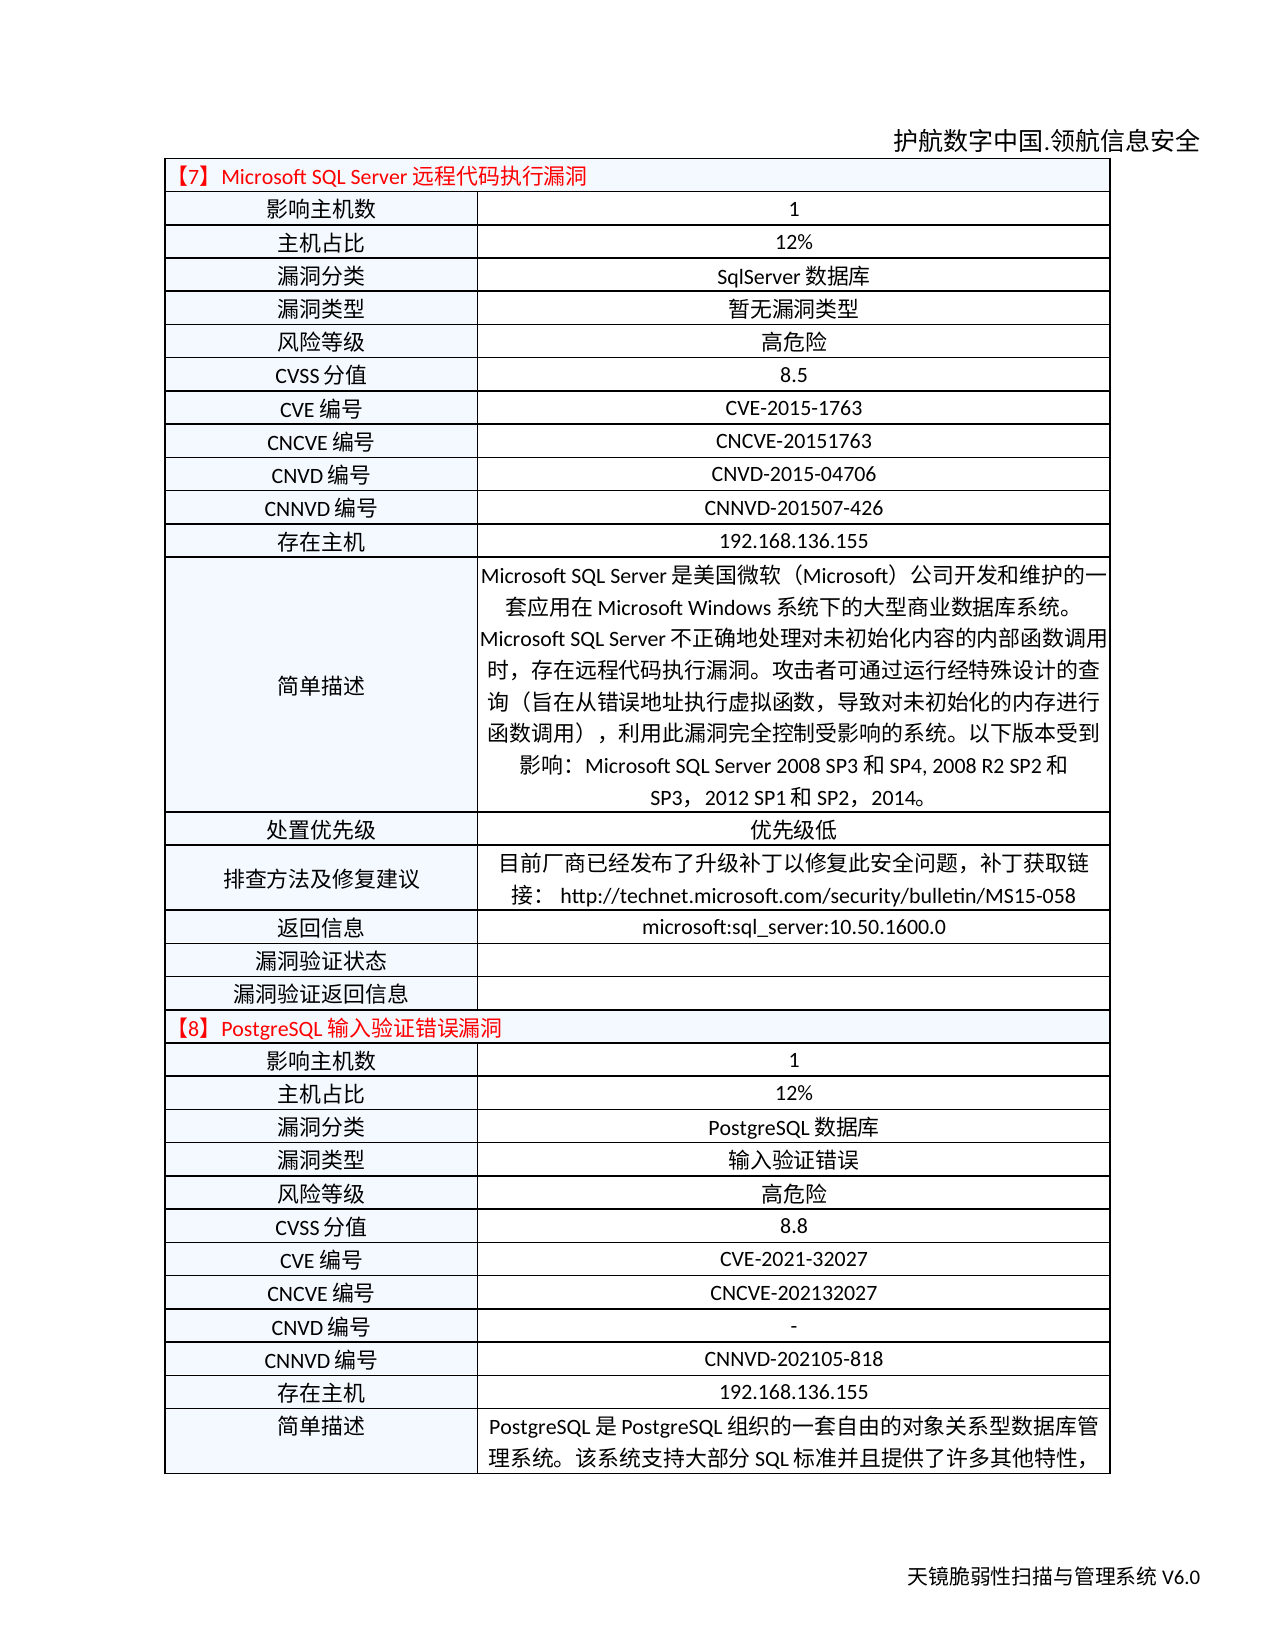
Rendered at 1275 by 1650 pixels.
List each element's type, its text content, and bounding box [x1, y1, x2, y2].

table_cell 【7】Microsoft SQL Server 远程代码执行漏洞 [166, 159, 1109, 191]
table_cell 存在主机 [166, 1376, 477, 1408]
table_cell 优先级低 [478, 813, 1109, 844]
table_cell 主机占比 [166, 1077, 477, 1109]
table_cell CVSS分值 [166, 1210, 477, 1242]
table_cell CNNVD编号 [166, 1343, 477, 1374]
table_cell 8.5 [478, 358, 1109, 390]
table_cell 漏洞验证状态 [166, 944, 477, 976]
table_cell 192.168.136.155 [478, 1376, 1109, 1408]
table_cell 漏洞类型 [166, 1143, 477, 1175]
table_cell CNNVD-202105-818 [478, 1343, 1109, 1374]
table_cell CNVD编号 [166, 458, 477, 490]
table_cell CNVD编号 [166, 1310, 477, 1341]
table_cell 输入验证错误 [478, 1143, 1109, 1175]
table_cell PostgreSQL数据库 [478, 1110, 1109, 1142]
table_cell 漏洞验证返回信息 [166, 977, 477, 1009]
table_cell 简单描述 [166, 558, 477, 811]
table_cell 8.8 [478, 1210, 1109, 1242]
table_cell SqlServer数据库 [478, 259, 1109, 290]
table_cell 漏洞分类 [166, 259, 477, 290]
table_cell Microsoft SQL Server是美国微软（Microsoft）公司开发和维护的一套应用在Microsoft Windows系统下的大型商业数据库系统。 Microsoft SQL Server不正确地处理对未初始化内容的内部函数调用时，存在远程代码执行漏洞。攻击者可通过运行经特殊设计的查询（旨在从错误地址执行虚拟函数，导致对未初始化的内存进行函数调用），利用此漏洞完全控制受影响的系统。以下版本受到影响：Microsoft SQL Server 2008 SP3 和SP4, 2008 R2 SP2和SP3，2012 SP1和SP2，2014。 [478, 558, 1109, 811]
table_cell 风险等级 [166, 325, 477, 357]
table_cell 高危险 [478, 325, 1109, 357]
table_cell CNCVE-202132027 [478, 1276, 1109, 1308]
table_cell CNVD-2015-04706 [478, 458, 1109, 490]
table_cell 12% [478, 226, 1109, 257]
table_cell 12% [478, 1077, 1109, 1109]
table_cell 存在主机 [166, 525, 477, 556]
table_cell CVSS分值 [166, 358, 477, 390]
table_cell 返回信息 [166, 911, 477, 942]
table_cell 192.168.136.155 [478, 525, 1109, 556]
table_cell 风险等级 [166, 1177, 477, 1208]
table_cell CVE-2015-1763 [478, 392, 1109, 423]
table_cell 漏洞分类 [166, 1110, 477, 1142]
table_cell 排查方法及修复建议 [166, 846, 477, 909]
table_cell 暂无漏洞类型 [478, 292, 1109, 324]
table_cell 处置优先级 [166, 813, 477, 844]
table_cell microsoft:sql_server:10.50.1600.0 [478, 911, 1109, 942]
table_cell 1 [478, 192, 1109, 224]
table_cell [478, 977, 1109, 1009]
table_cell CNCVE-20151763 [478, 425, 1109, 457]
table_cell CNCVE编号 [166, 1276, 477, 1308]
table_cell CNNVD编号 [166, 491, 477, 523]
table_cell 【8】PostgreSQL 输入验证错误漏洞 [166, 1011, 1109, 1042]
table_cell 主机占比 [166, 226, 477, 257]
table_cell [478, 1409, 1109, 1473]
table_cell CNNVD-201507-426 [478, 491, 1109, 523]
table_cell CVE编号 [166, 1243, 477, 1275]
table_cell 漏洞类型 [166, 292, 477, 324]
table_cell 影响主机数 [166, 192, 477, 224]
table_cell 1 [478, 1044, 1109, 1075]
table_cell CVE编号 [166, 392, 477, 423]
table_cell CNCVE编号 [166, 425, 477, 457]
table_cell 目前厂商已经发布了升级补丁以修复此安全问题，补丁获取链接： http://technet.microsoft.com/security/bulletin/MS15-058 [478, 846, 1109, 909]
table_cell 高危险 [478, 1177, 1109, 1208]
table_cell - [478, 1310, 1109, 1341]
table_cell [478, 944, 1109, 976]
table_cell CVE-2021-32027 [478, 1243, 1109, 1275]
table_cell 影响主机数 [166, 1044, 477, 1075]
table_cell 简单描述 [166, 1409, 477, 1473]
